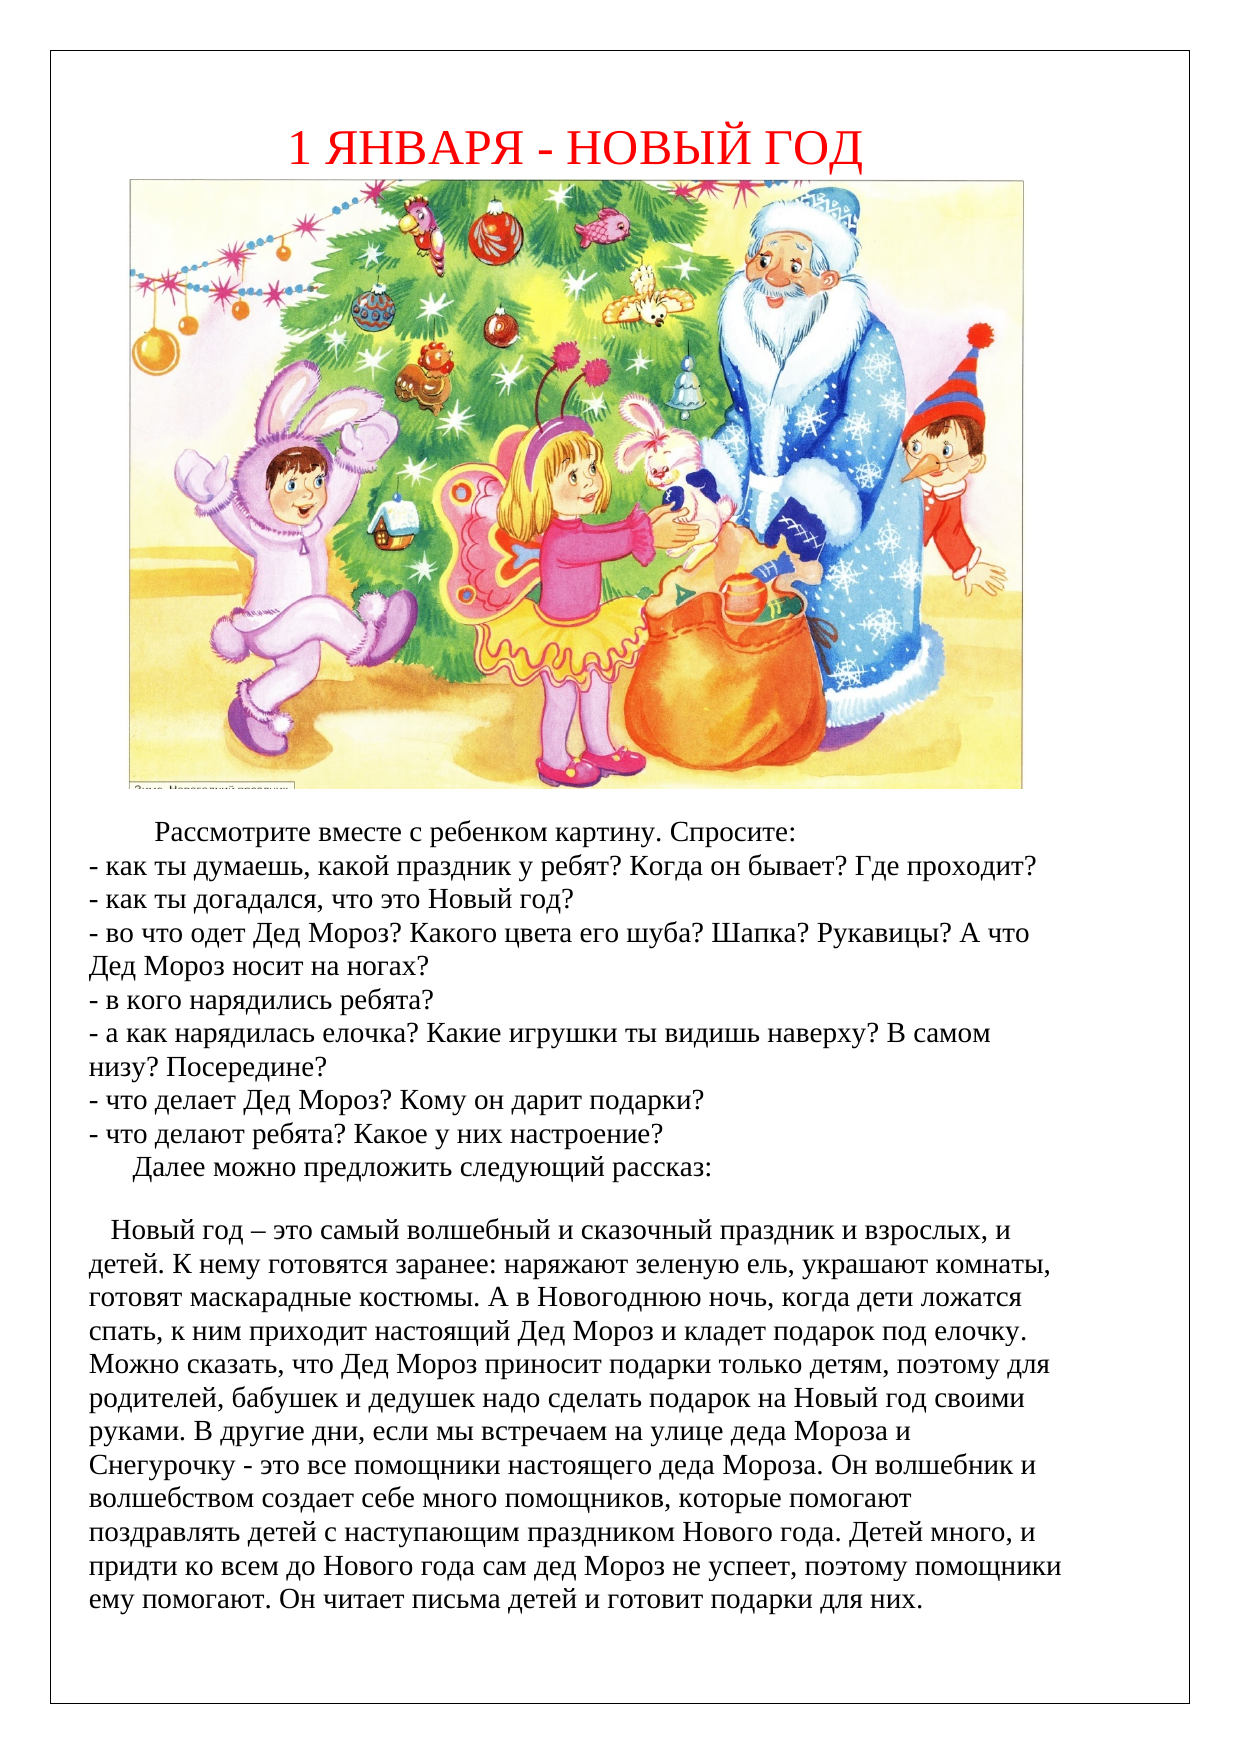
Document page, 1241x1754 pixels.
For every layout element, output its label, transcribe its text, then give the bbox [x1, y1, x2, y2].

text Новый год – это самый волшебный и сказочный праздник и взрослых, и детей. К нему готовятся заранее: наряжают зеленую ель, украшают комнаты, готовят маскарадные костюмы. А в Новогоднюю ночь, когда дети ложатся спать, к ним приходит настоящий Дед Мороз и кладет подарок под елочку. Можно сказать, что Дед Мороз приносит подарки только детям, поэтому для родителей, бабушек и дедушек надо сделать подарок на Новый год своими руками. В другие дни, если мы встречаем на улице деда Мороза и Снегурочку - это все помощники настоящего деда Мороза. Он волшебник и волшебством создает себе много помощников, которые помогают поздравлять детей с наступающим праздником Нового года. Детей много, и придти ко всем до Нового года сам дед Мороз не успеет, поэтому помощники ему помогают. Он читает письма детей и готовит подарки для них. [88, 1212, 1063, 1615]
text - в кого нарядились ребята? [88, 982, 1063, 1015]
text - а как нарядилась елочка? Какие игрушки ты видишь наверху? В самом низу? Посередине? [88, 1015, 1063, 1082]
text - что делают ребята? Какое у них настроение? [88, 1116, 1063, 1149]
text - во что одет Дед Мороз? Какого цвета его шуба? Шапка? Рукавицы? А что Дед Мороз носит на ногах? [88, 915, 1063, 982]
text Далее можно предложить следующий рассказ: [88, 1149, 1063, 1183]
picture [125, 179, 1026, 789]
text - как ты думаешь, какой праздник у ребят? Когда он бывает? Где проходит? [88, 848, 1063, 881]
text Рассмотрите вместе с ребенком картину. Спросите: [88, 814, 1063, 848]
text - что делает Дед Мороз? Кому он дарит подарки? [88, 1082, 1063, 1116]
text - как ты догадался, что это Новый год? [88, 881, 1063, 915]
